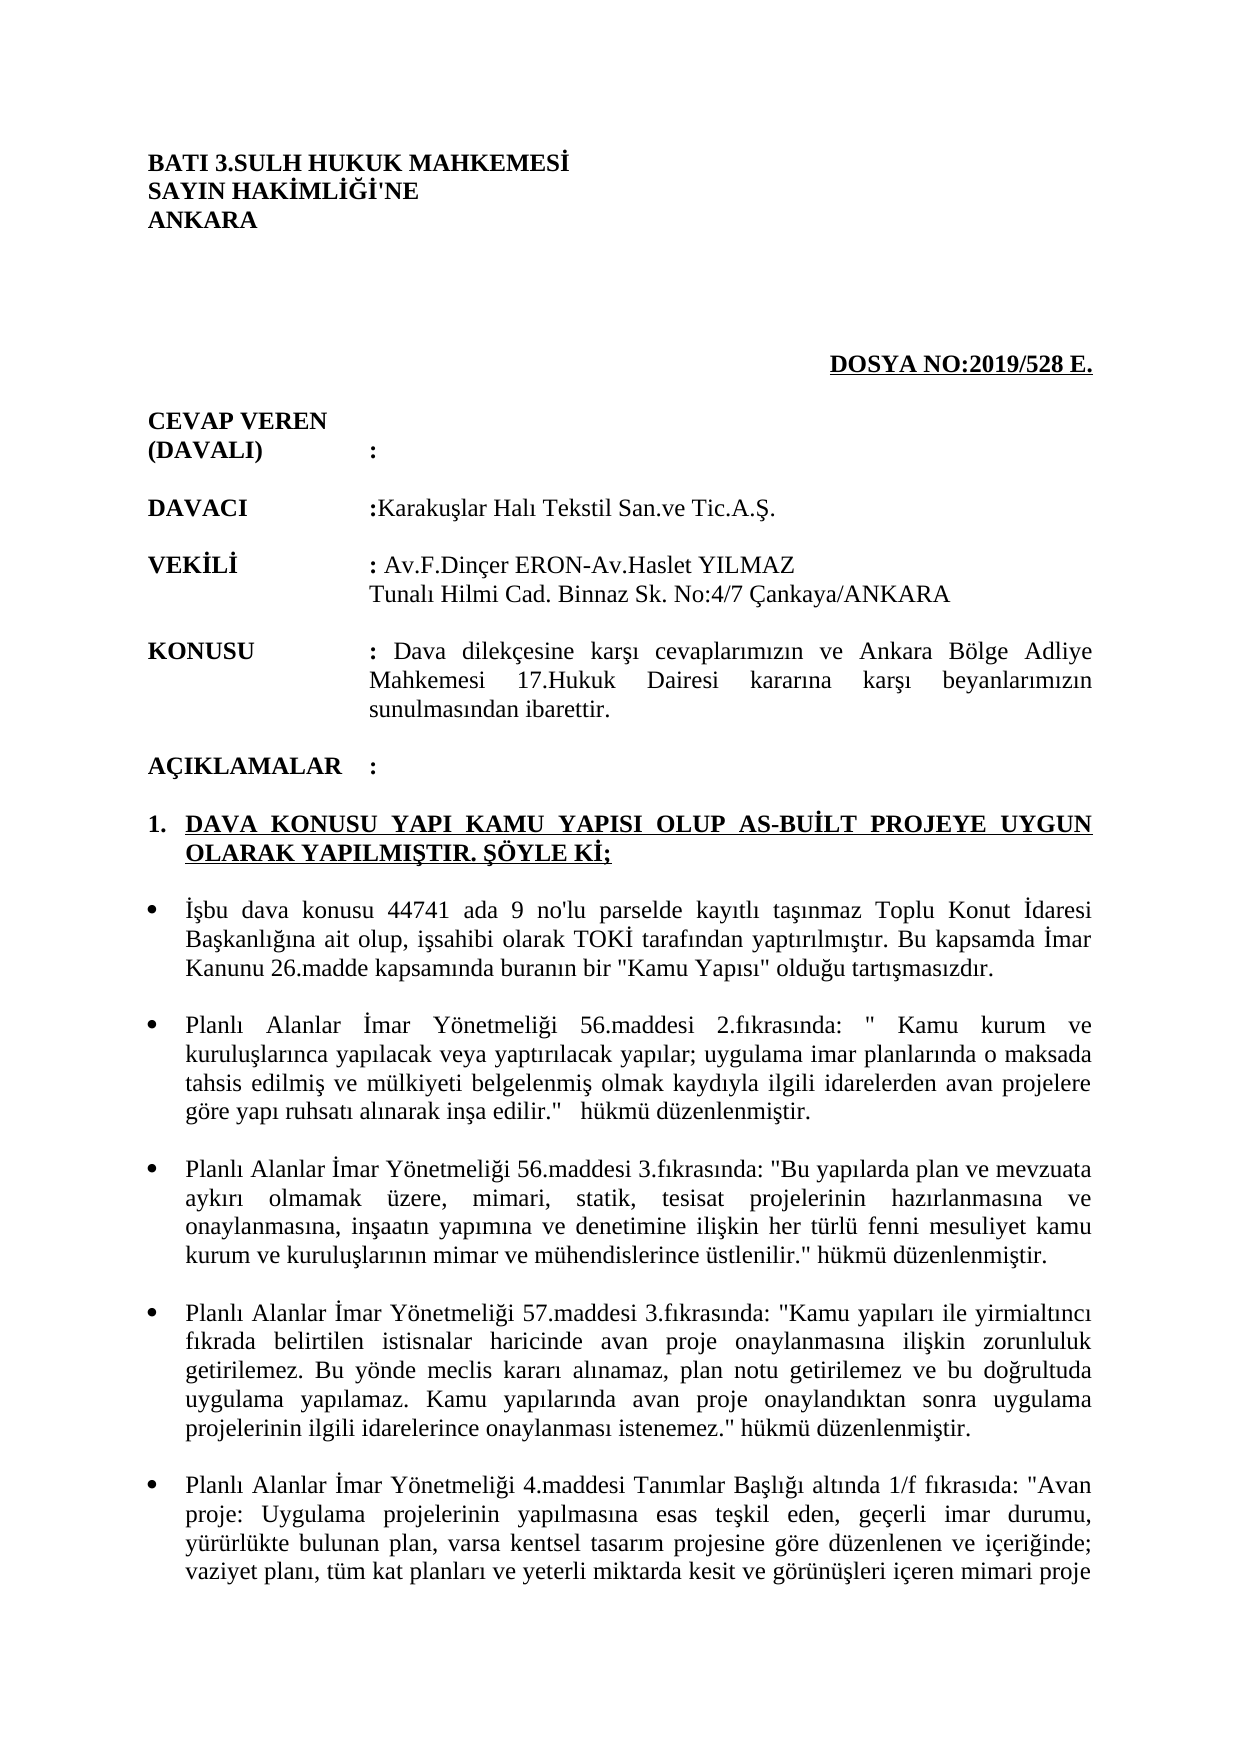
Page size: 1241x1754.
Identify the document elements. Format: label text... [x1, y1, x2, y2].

text AÇIKLAMALAR : [148, 751, 1093, 780]
list Planlı Alanlar İmar Yönetmeliği 56.maddesi 3.fıkrasında: "Bu yapılarda plan ve mevzuata aykırı olmamak üzere, mimari, statik, tesisat projelerinin hazırlanmasına ve onaylanmasına, inşaatın yapımına ve denetimine ilişkin her türlü fenni mesuliyet kamu kurum ve kuruluşlarının mimar ve mühendislerince üstlenilir." hükmü düzenlenmiştir. [148, 1154, 1093, 1269]
text SAYIN HAKİMLİĞİ'NE [148, 176, 1093, 205]
text ANKARA [148, 205, 1093, 234]
text (DAVALI) : [148, 435, 1093, 464]
list DAVA KONUSU YAPI KAMU YAPISI OLUP AS-BUİLT PROJEYE UYGUN OLARAK YAPILMIŞTIR. ŞÖYLE Kİ; [148, 809, 1093, 866]
list Planlı Alanlar İmar Yönetmeliği 57.maddesi 3.fıkrasında: "Kamu yapıları ile yirmialtıncı fıkrada belirtilen istisnalar haricinde avan proje onaylanmasına ilişkin zorunluluk getirilemez. Bu yönde meclis kararı alınamaz, plan notu getirilemez ve bu doğrultuda uygulama yapılamaz. Kamu yapılarında avan proje onaylandıktan sonra uygulama projelerinin ilgili idarelerince onaylanması istenemez." hükmü düzenlenmiştir. [148, 1298, 1093, 1441]
text BATI 3.SULH HUKUK MAHKEMESİ [148, 148, 1093, 176]
list İşbu dava konusu 44741 ada 9 no'lu parselde kayıtlı taşınmaz Toplu Konut İdaresi Başkanlığına ait olup, işsahibi olarak TOKİ tarafından yaptırılmıştır. Bu kapsamda İmar Kanunu 26.madde kapsamında buranın bir "Kamu Yapısı" olduğu tartışmasızdır. [148, 895, 1093, 981]
text Tunalı Hilmi Cad. Binnaz Sk. No:4/7 Çankaya/ANKARA [148, 579, 1093, 608]
list Planlı Alanlar İmar Yönetmeliği 56.maddesi 2.fıkrasında: " Kamu kurum ve kuruluşlarınca yapılacak veya yaptırılacak yapılar; uygulama imar planlarında o maksada tahsis edilmiş ve mülkiyeti belgelenmiş olmak kaydıyla ilgili idarelerden avan projelere göre yapı ruhsatı alınarak inşa edilir." hükmü düzenlenmiştir. [148, 1010, 1093, 1125]
text KONUSU : Dava dilekçesine karşı cevaplarımızın ve Ankara Bölge Adliye Mahkemesi 17.Hukuk Dairesi kararına karşı beyanlarımızın sunulmasından ibarettir. [148, 636, 1093, 723]
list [148, 1470, 1093, 1585]
text DAVACI :Karakuşlar Halı Tekstil San.ve Tic.A.Ş. [148, 493, 1093, 521]
text DOSYA NO:2019/528 E. [148, 349, 1093, 378]
text VEKİLİ : Av.F.Dinçer ERON-Av.Haslet YILMAZ [148, 550, 1093, 579]
text CEVAP VEREN [148, 406, 1093, 435]
